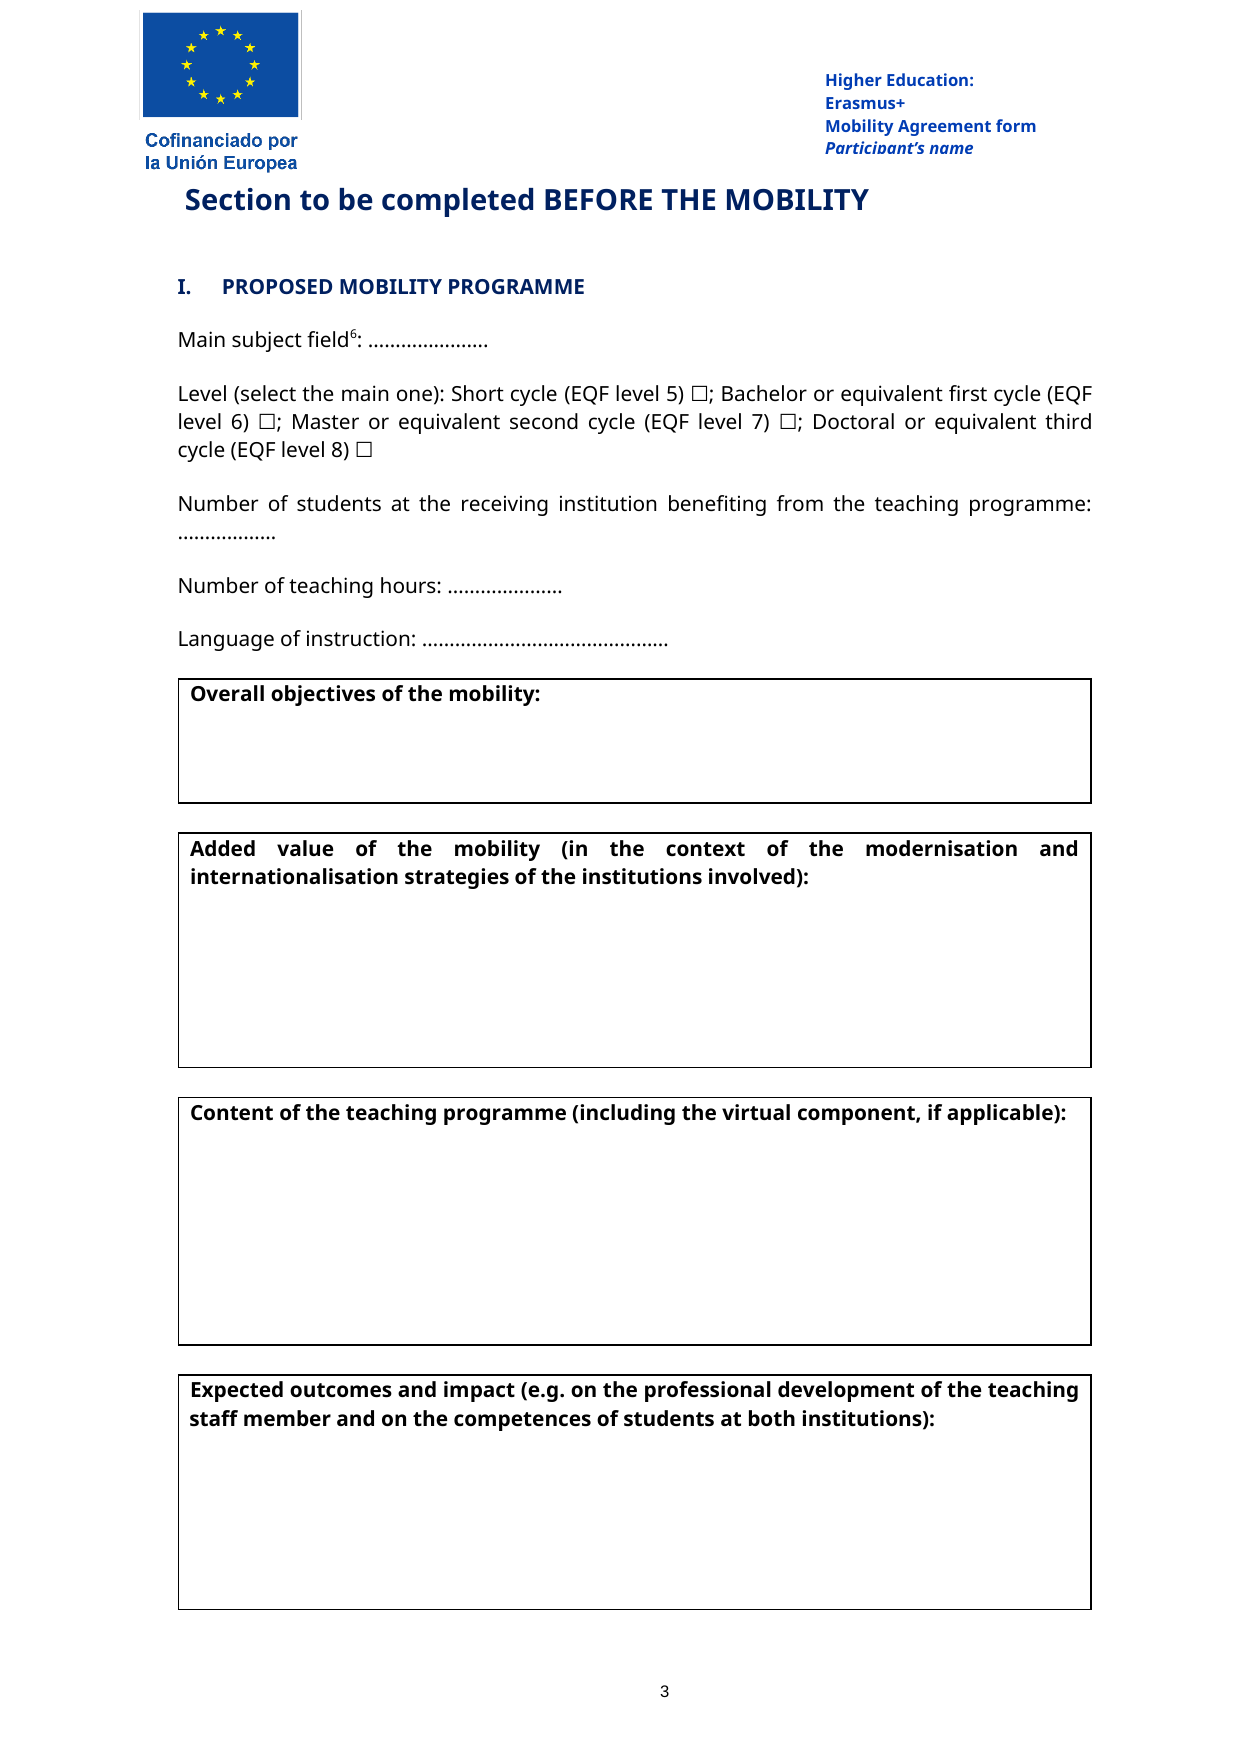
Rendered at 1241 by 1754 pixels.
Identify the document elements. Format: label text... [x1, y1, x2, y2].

picture [124, 0, 317, 189]
table_header Expected outcomes and impact (e.g. on the professional development of the teaching staff member and on the competences of students at both institutions): [179, 1376, 1090, 1609]
text Language of instruction: ……………………………………… [177, 624, 1092, 653]
text Level (select the main one): Short cycle (EQF level 5) ; Bachelor or equivalent first cycle (EQF level 6) ; Master or equivalent second cycle (EQF level 7) ; Doctoral or equivalent third cycle (EQF level 8) [177, 379, 1092, 464]
table_header Content of the teaching programme (including the virtual component, if applicable): [179, 1098, 1090, 1344]
text Number of students at the receiving institution benefiting from the teaching programme: ……………… [177, 489, 1092, 546]
table_header Added value of the mobility (in the context of the modernisation and internationalisation strategies of the institutions involved): [179, 834, 1090, 1067]
text Main subject field: …………………. [177, 325, 1092, 354]
subtitle I. PROPOSED MOBILITY PROGRAMME [177, 272, 1092, 300]
table_header Overall objectives of the mobility: [179, 680, 1090, 802]
text Number of teaching hours: ………………… [177, 571, 1092, 599]
text Section to be completed BEFORE THE MOBILITY [177, 179, 1196, 218]
